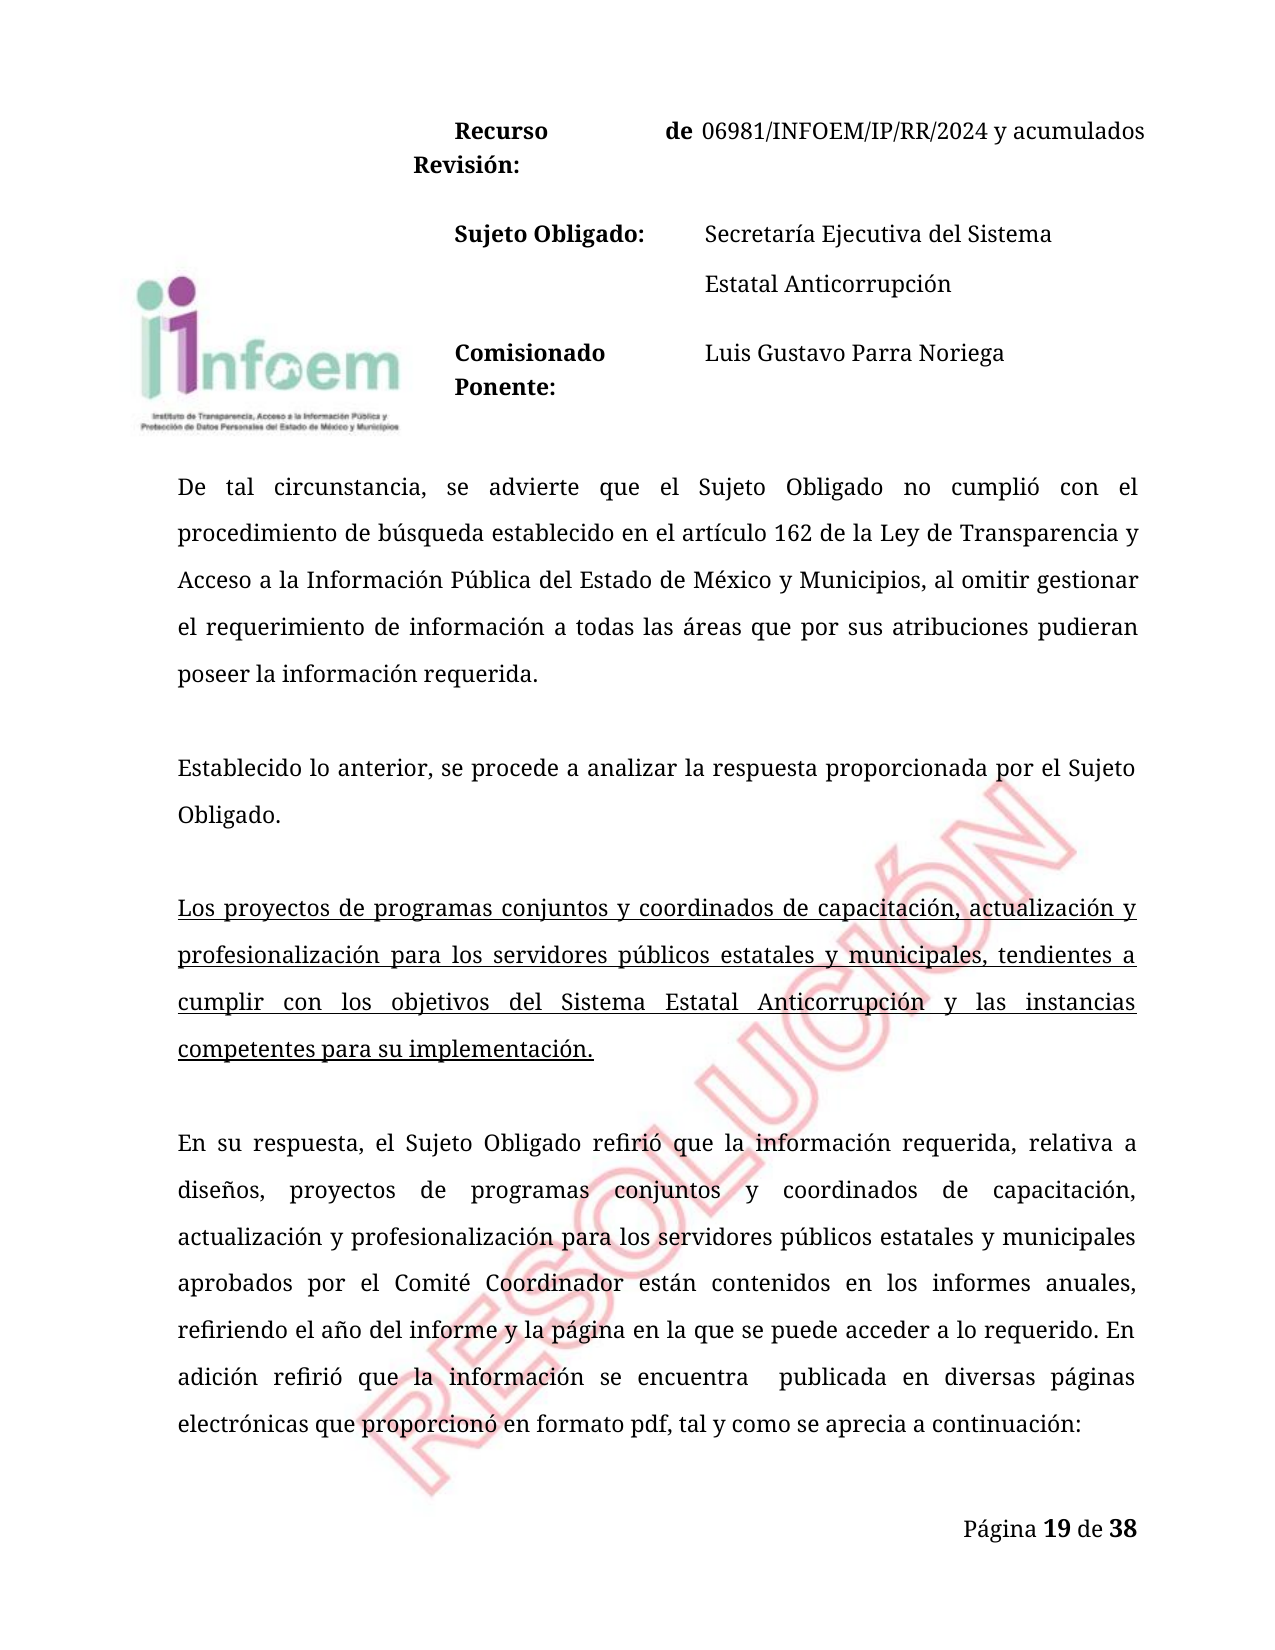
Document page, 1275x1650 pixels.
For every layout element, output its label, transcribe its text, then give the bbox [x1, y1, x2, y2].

text Los proyectos de programas conjuntos y coordinados de capacitación, actualización y profesionalización para los servidores públicos estatales y municipales, tendientes a cumplir con los objetivos del Sistema Estatal Anticorrupción y las instancias competentes para su implementación. [177, 920, 1137, 966]
text En su respuesta, el Sujeto Obligado refirió que la información requerida, relativa a diseños, proyectos de programas conjuntos y coordinados de capacitación, actualización y profesionalización para los servidores públicos estatales y municipales aprobados por el Comité Coordinador están contenidos en los informes anuales, refiriendo el año del informe y la página en la que se puede acceder a lo requerido. En adición refirió que la información se encuentra publicada en diversas páginas electrónicas que proporcionó en formato pdf, tal y como se aprecia a continuación: [177, 1127, 1137, 1439]
text Establecido lo anterior, se procede a analizar la respuesta proporcionada por el Sujeto Obligado. [177, 752, 1137, 830]
picture [7, 211, 1275, 1650]
text Los proyectos de programas conjuntos y coordinados de capacitación, actualización y profesionalización para los servidores públicos estatales y municipales, tendientes a cumplir con los objetivos del Sistema Estatal Anticorrupción y las instancias competentes para su implementación. [177, 1014, 1137, 1064]
text Los proyectos de programas conjuntos y coordinados de capacitación, actualización y profesionalización para los servidores públicos estatales y municipales, tendientes a cumplir con los objetivos del Sistema Estatal Anticorrupción y las instancias competentes para su implementación. [177, 967, 1137, 1013]
text Los proyectos de programas conjuntos y coordinados de capacitación, actualización y profesionalización para los servidores públicos estatales y municipales, tendientes a cumplir con los objetivos del Sistema Estatal Anticorrupción y las instancias competentes para su implementación. [177, 892, 1137, 919]
text De tal circunstancia, se advierte que el Sujeto Obligado no cumplió con el procedimiento de búsqueda establecido en el artículo 162 de la Ley de Transparencia y Acceso a la Información Pública del Estado de México y Municipios, al omitir gestionar el requerimiento de información a todas las áreas que por sus atribuciones pudieran poseer la información requerida. [177, 470, 1140, 689]
